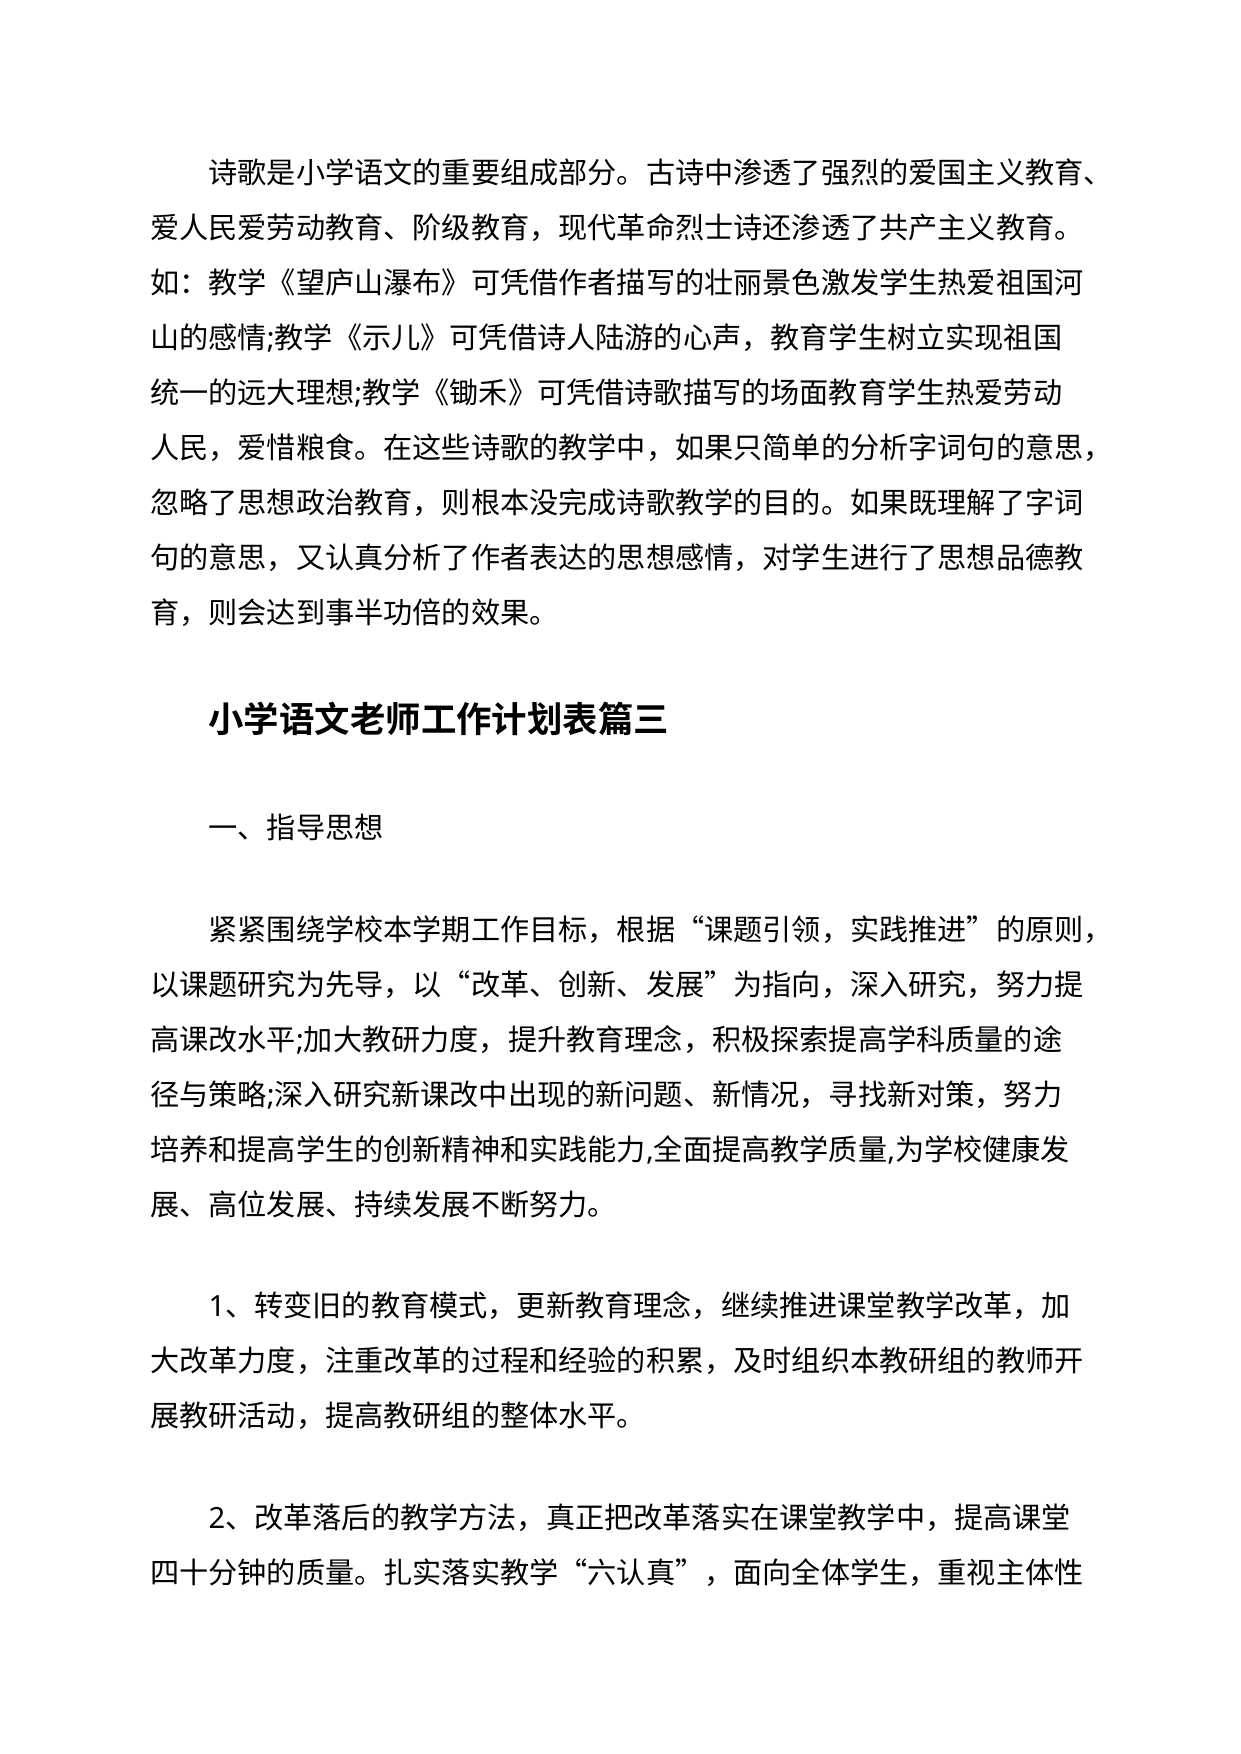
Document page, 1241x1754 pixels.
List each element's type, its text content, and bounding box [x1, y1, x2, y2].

text 紧紧围绕学校本学期工作目标，根据“课题引领，实践推进”的原则，以课题研究为先导，以“改革、创新、发展”为指向，深入研究，努力提高课改水平;加大教研力度，提升教育理念，积极探索提高学科质量的途径与策略;深入研究新课改中出现的新问题、新情况，寻找新对策，努力培养和提高学生的创新精神和实践能力,全面提高教学质量,为学校健康发展、高位发展、持续发展不断努力。 [150, 906, 1090, 1223]
text 一、指导思想 [150, 804, 1090, 847]
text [150, 1494, 1090, 1592]
text 诗歌是小学语文的重要组成部分。古诗中渗透了强烈的爱国主义教育、爱人民爱劳动教育、阶级教育，现代革命烈士诗还渗透了共产主义教育。如：教学《望庐山瀑布》可凭借作者描写的壮丽景色激发学生热爱祖国河山的感情;教学《示儿》可凭借诗人陆游的心声，教育学生树立实现祖国统一的远大理想;教学《锄禾》可凭借诗歌描写的场面教育学生热爱劳动人民，爱惜粮食。在这些诗歌的教学中，如果只简单的分析字词句的意思，忽略了思想政治教育，则根本没完成诗歌教学的目的。如果既理解了字词句的意思，又认真分析了作者表达的思想感情，对学生进行了思想品德教育，则会达到事半功倍的效果。 [150, 150, 1090, 632]
text 1、转变旧的教育模式，更新教育理念，继续推进课堂教学改革，加大改革力度，注重改革的过程和经验的积累，及时组织本教研组的教师开展教研活动，提高教研组的整体水平。 [150, 1283, 1090, 1435]
text 小学语文老师工作计划表篇三 [150, 691, 1090, 742]
